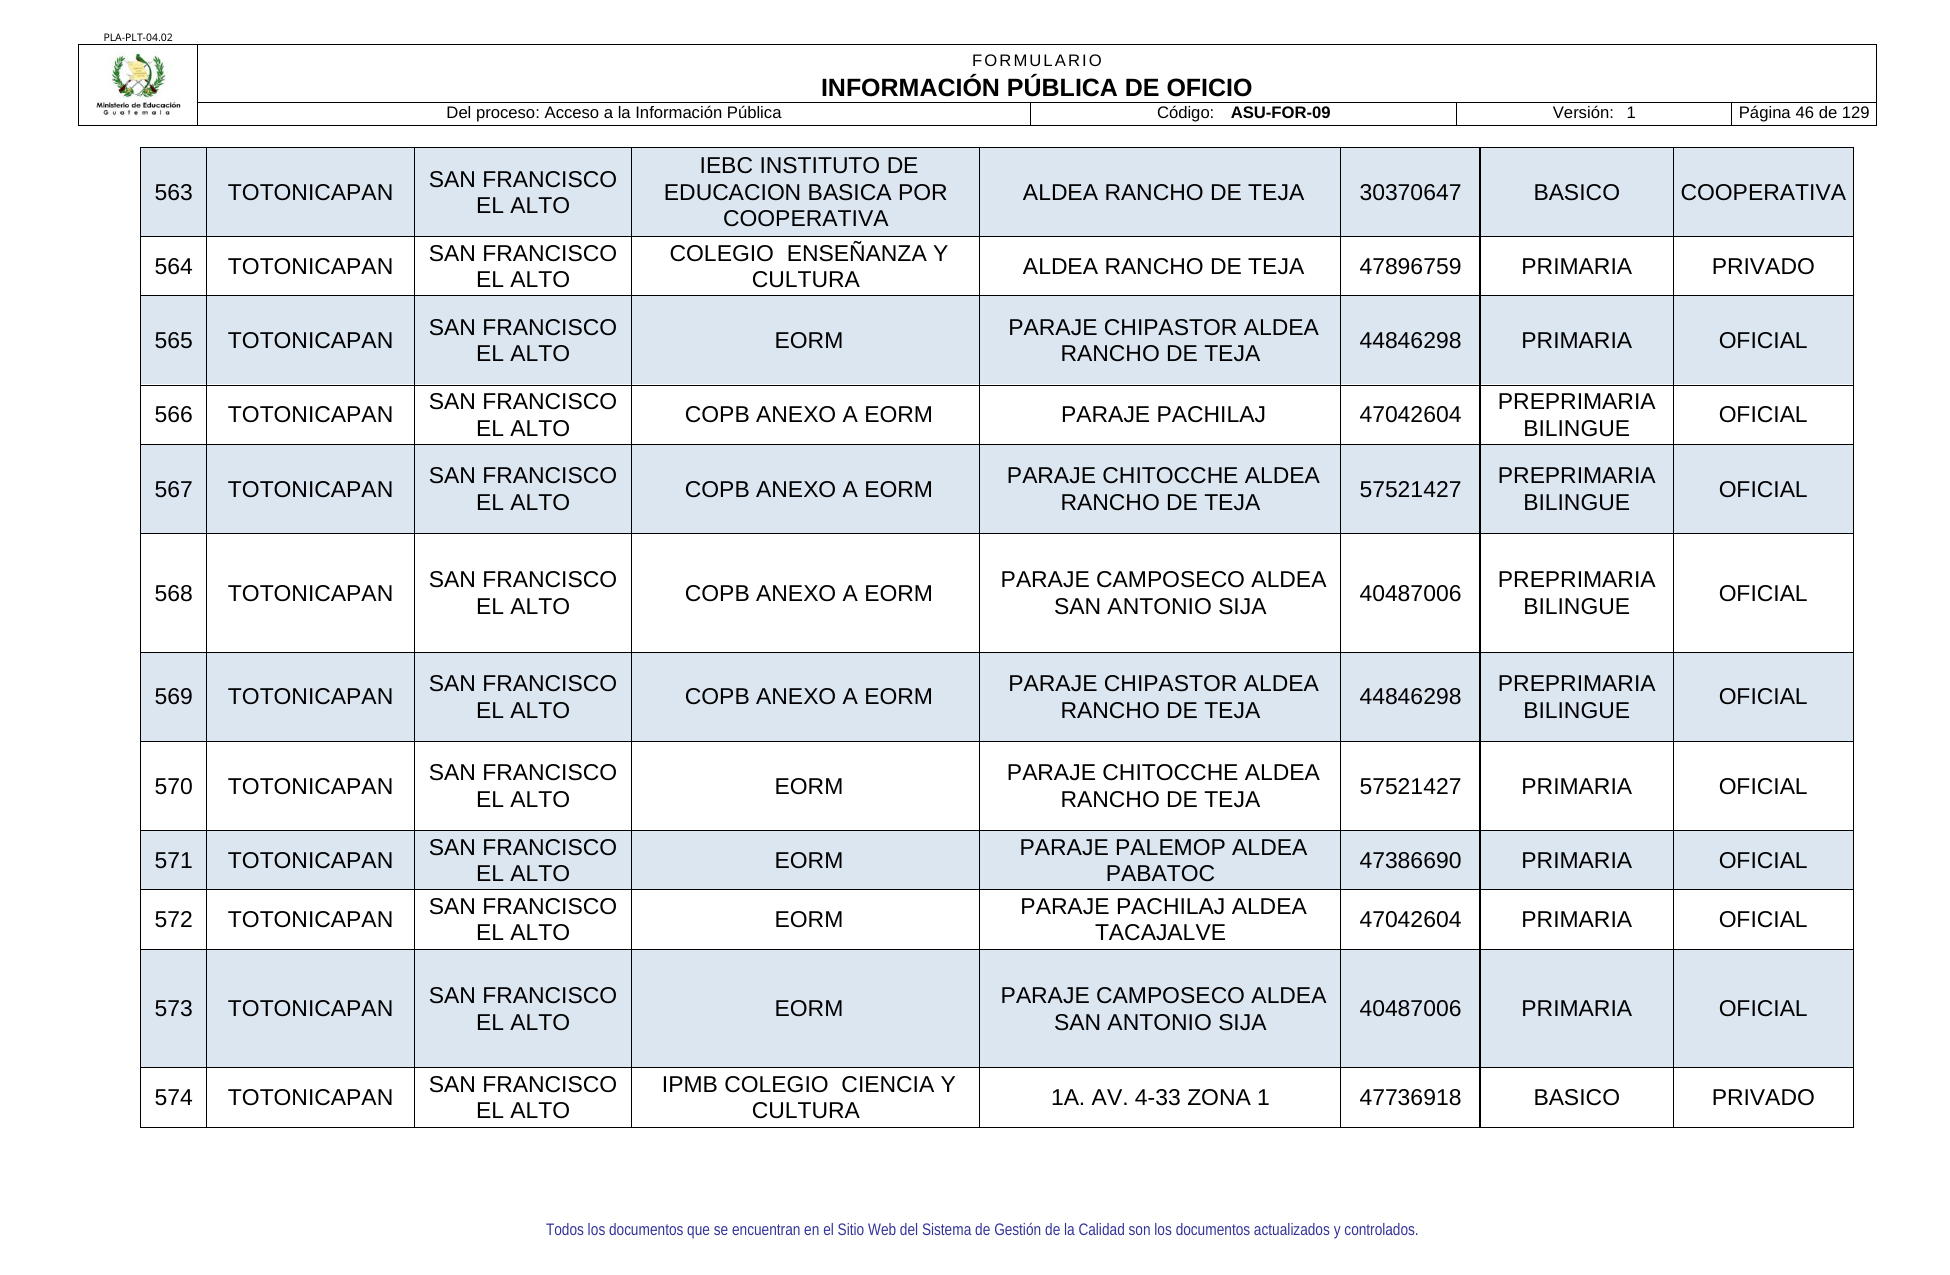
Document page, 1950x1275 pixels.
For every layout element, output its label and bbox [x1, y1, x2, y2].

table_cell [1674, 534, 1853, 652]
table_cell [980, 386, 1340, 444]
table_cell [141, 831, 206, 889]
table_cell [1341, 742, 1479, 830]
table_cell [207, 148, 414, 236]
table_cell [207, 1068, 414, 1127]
picture [95, 51, 181, 117]
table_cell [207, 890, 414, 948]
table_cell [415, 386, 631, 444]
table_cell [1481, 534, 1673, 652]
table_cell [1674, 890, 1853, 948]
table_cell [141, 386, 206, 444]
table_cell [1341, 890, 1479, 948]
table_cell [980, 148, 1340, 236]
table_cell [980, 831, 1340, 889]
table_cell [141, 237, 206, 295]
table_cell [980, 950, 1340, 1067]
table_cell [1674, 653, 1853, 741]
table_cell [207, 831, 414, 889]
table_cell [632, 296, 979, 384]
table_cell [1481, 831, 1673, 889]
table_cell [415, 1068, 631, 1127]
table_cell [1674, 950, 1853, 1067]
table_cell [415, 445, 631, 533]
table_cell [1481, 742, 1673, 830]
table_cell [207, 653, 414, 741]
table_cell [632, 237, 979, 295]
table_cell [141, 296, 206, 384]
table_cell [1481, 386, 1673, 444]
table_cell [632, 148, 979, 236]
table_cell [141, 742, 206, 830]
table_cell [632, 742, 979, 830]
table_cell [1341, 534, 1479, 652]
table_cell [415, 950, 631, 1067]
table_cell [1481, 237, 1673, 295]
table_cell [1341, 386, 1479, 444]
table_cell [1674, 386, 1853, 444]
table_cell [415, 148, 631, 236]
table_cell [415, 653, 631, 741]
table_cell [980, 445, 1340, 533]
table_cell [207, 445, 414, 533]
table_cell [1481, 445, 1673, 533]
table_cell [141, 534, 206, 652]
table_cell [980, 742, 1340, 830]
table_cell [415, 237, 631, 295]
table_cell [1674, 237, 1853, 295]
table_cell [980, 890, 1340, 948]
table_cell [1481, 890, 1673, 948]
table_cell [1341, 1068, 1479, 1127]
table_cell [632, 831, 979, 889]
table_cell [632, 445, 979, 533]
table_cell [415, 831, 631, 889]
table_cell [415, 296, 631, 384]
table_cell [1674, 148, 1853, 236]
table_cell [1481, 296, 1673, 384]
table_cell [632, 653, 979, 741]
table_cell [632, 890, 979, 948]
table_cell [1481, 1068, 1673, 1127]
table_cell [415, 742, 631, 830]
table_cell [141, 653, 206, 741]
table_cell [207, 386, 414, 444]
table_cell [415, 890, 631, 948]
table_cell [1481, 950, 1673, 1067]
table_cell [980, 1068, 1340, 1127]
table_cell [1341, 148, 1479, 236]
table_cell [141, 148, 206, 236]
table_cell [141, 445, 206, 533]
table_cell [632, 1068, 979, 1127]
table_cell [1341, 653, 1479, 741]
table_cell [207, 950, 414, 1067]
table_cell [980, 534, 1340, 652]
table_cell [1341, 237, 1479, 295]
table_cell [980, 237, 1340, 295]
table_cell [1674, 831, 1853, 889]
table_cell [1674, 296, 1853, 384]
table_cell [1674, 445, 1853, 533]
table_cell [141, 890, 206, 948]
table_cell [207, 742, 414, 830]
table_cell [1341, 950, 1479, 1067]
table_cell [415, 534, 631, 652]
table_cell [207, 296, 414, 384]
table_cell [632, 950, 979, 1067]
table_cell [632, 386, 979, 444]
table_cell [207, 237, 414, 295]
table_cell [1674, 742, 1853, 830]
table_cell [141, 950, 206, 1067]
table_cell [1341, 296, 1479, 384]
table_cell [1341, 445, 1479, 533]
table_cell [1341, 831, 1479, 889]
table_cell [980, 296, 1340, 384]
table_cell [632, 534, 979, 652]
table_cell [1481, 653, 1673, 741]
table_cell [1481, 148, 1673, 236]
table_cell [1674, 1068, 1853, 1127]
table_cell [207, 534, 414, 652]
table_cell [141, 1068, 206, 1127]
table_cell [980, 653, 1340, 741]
